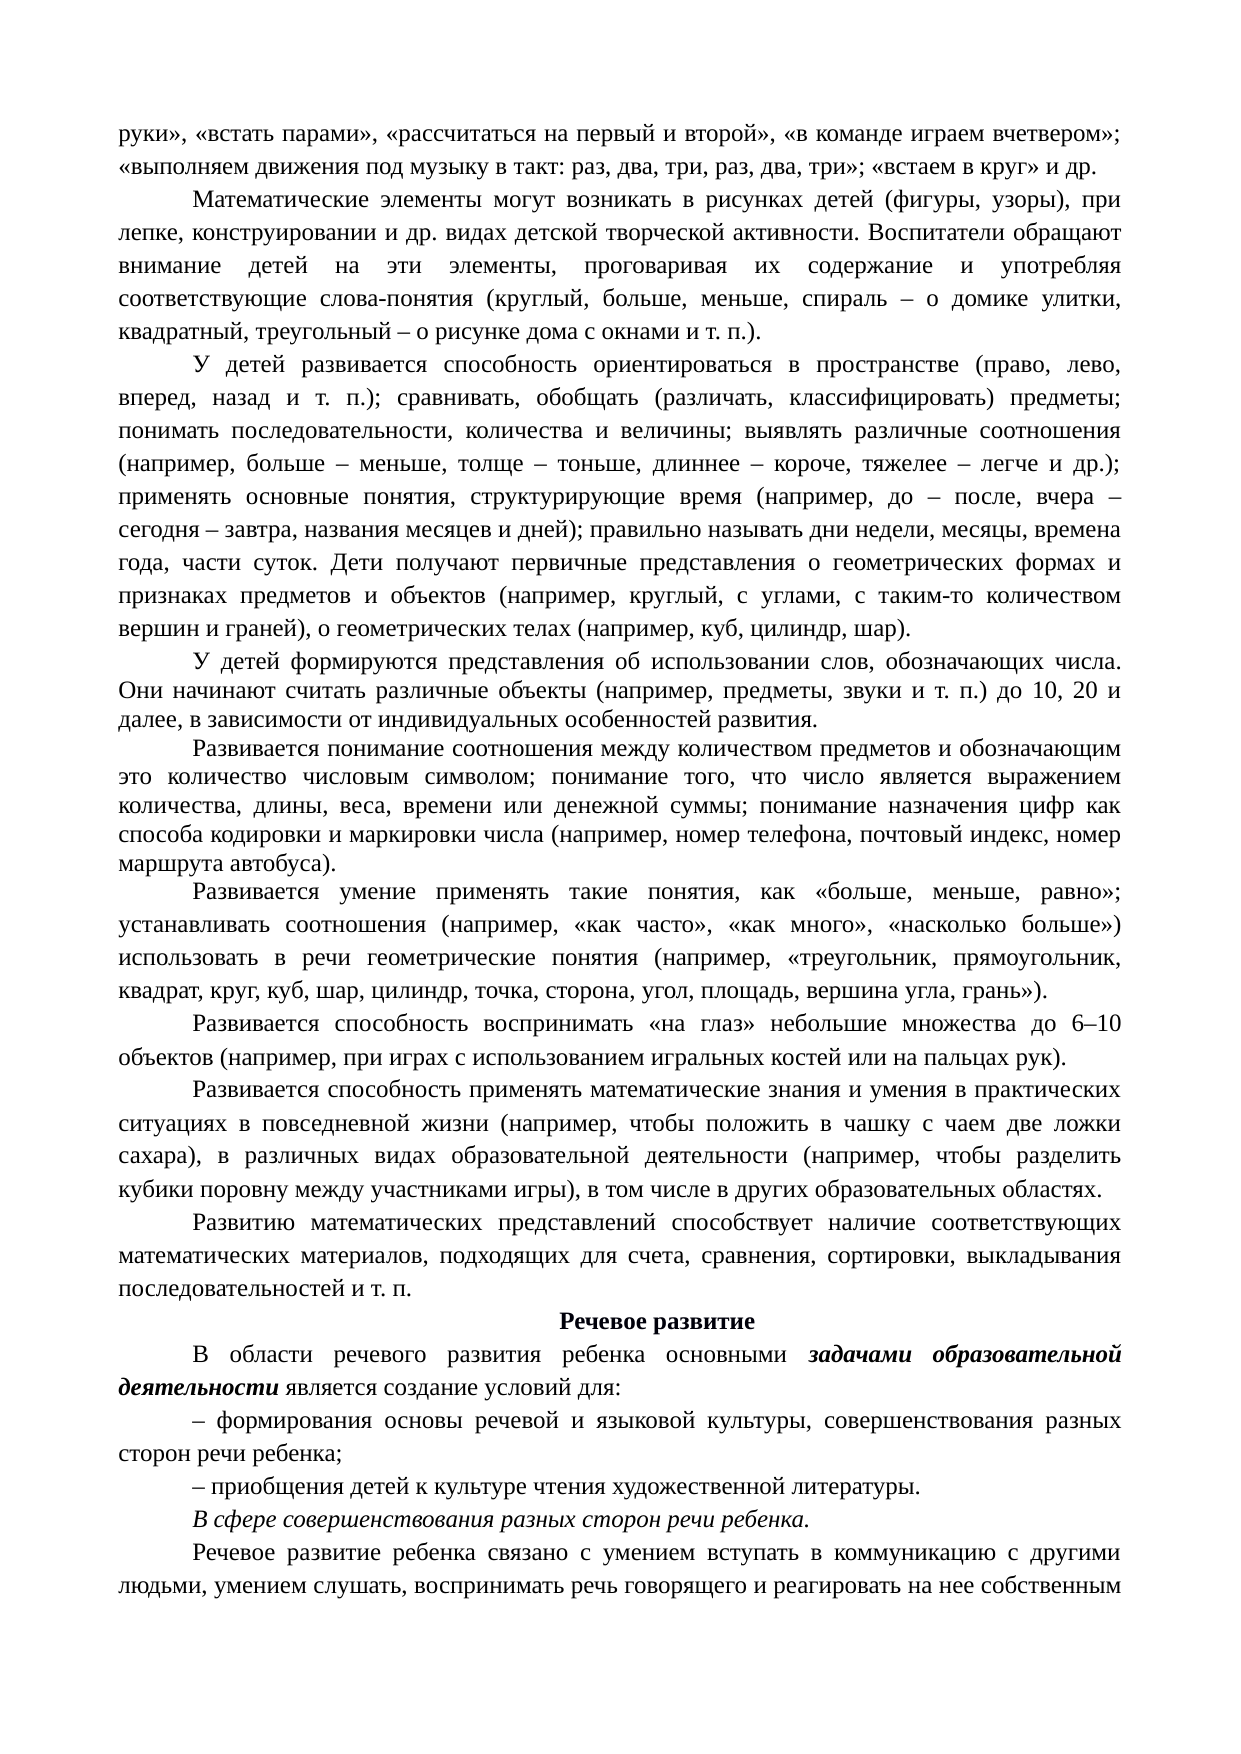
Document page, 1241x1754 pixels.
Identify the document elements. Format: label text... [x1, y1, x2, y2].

text У детей развивается способность ориентироваться в пространстве (право, лево, вперед, назад и т. п.); сравнивать, обобщать (различать, классифицировать) предметы; понимать последовательности, количества и величины; выявлять различные соотношения (например, больше – меньше, толще – тоньше, длиннее – короче, тяжелее – легче и др.); применять основные понятия, структурирующие время (например, до – после, вчера – сегодня – завтра, названия месяцев и дней); правильно называть дни недели, месяцы, времена года, части суток. Дети получают первичные представления о геометрических формах и признаках предметов и объектов (например, круглый, с углами, с таким-то количеством вершин и граней), о геометрических телах (например, куб, цилиндр, шар). [118, 349, 1122, 642]
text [118, 118, 1122, 180]
text В сфере совершенствования разных сторон речи ребенка. [118, 1504, 1122, 1533]
text Развивается умение применять такие понятия, как «больше, меньше, равно»; устанавливать соотношения (например, «как часто», «как много», «насколько больше») использовать в речи геометрические понятия (например, «треугольник, прямоугольник, квадрат, круг, куб, шар, цилиндр, точка, сторона, угол, площадь, вершина угла, грань»). [118, 876, 1122, 1004]
text – формирования основы речевой и языковой культуры, совершенствования разных сторон речи ребенка; [118, 1405, 1122, 1467]
text Развитию математических представлений способствует наличие соответствующих математических материалов, подходящих для счета, сравнения, сортировки, выкладывания последовательностей и т. п. [118, 1207, 1122, 1301]
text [118, 1537, 1122, 1599]
text Развивается способность применять математические знания и умения в практических ситуациях в повседневной жизни (например, чтобы положить в чашку с чаем две ложки сахара), в различных видах образовательной деятельности (например, чтобы разделить кубики поровну между участниками игры), в том числе в других образовательных областях. [118, 1074, 1122, 1202]
text Речевое развитие [118, 1306, 1122, 1334]
text Развивается понимание соотношения между количеством предметов и обозначающим это количество числовым символом; понимание того, что число является выражением количества, длины, веса, времени или денежной суммы; понимание назначения цифр как способа кодировки и маркировки числа (например, номер телефона, почтовый индекс, номер маршрута автобуса). [118, 733, 1122, 876]
text – приобщения детей к культуре чтения художественной литературы. [118, 1471, 1122, 1499]
text У детей формируются представления об использовании слов, обозначающих числа. Они начинают считать различные объекты (например, предметы, звуки и т. п.) до 10, 20 и далее, в зависимости от индивидуальных особенностей развития. [118, 646, 1122, 733]
text В области речевого развития ребенка основными задачами образовательной деятельности является создание условий для: [118, 1339, 1122, 1401]
text Математические элементы могут возникать в рисунках детей (фигуры, узоры), при лепке, конструировании и др. видах детской творческой активности. Воспитатели обращают внимание детей на эти элементы, проговаривая их содержание и употребляя соответствующие слова-понятия (круглый, больше, меньше, спираль – о домике улитки, квадратный, треугольный – о рисунке дома с окнами и т. п.). [118, 184, 1122, 345]
text Развивается способность воспринимать «на глаз» небольшие множества до 6–10 объектов (например, при играх с использованием игральных костей или на пальцах рук). [118, 1008, 1122, 1070]
